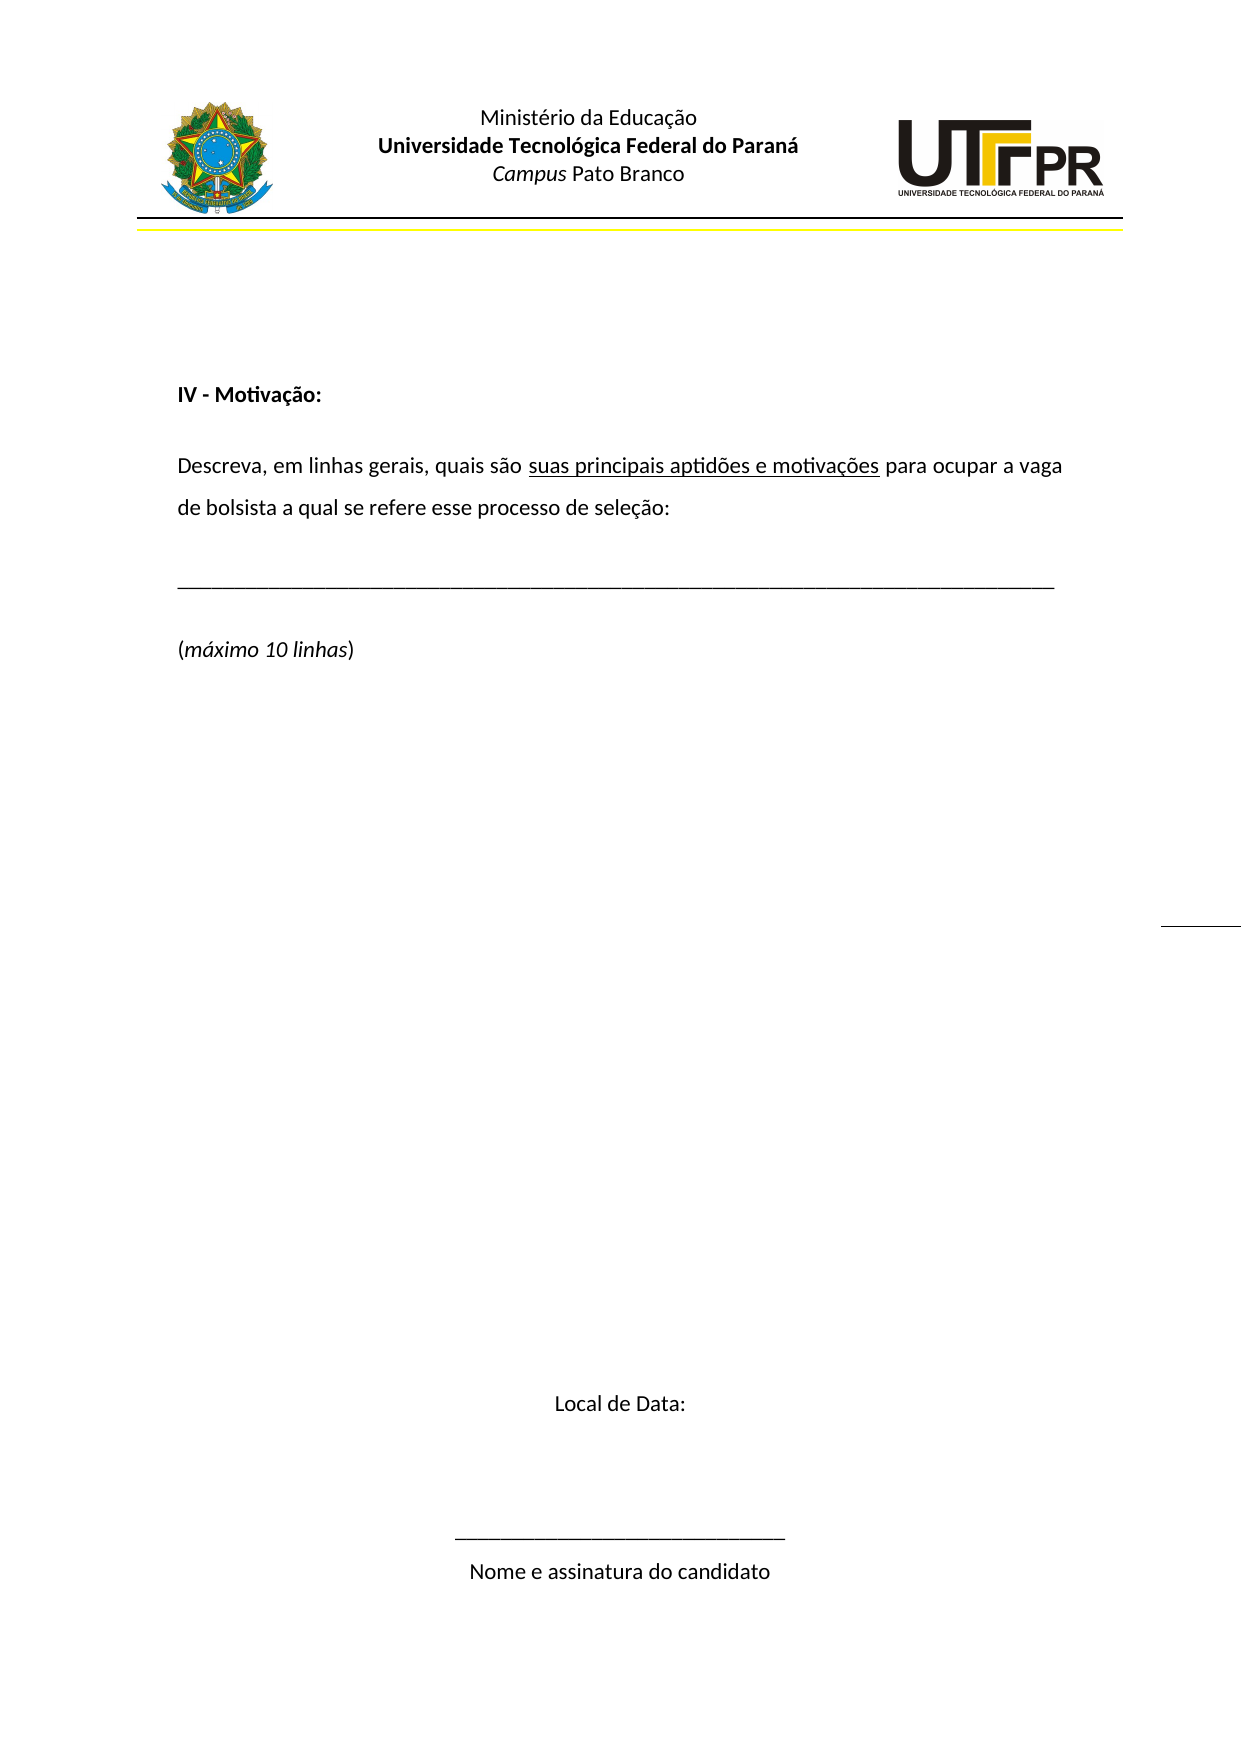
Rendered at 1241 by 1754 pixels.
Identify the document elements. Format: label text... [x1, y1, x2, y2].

picture [898, 120, 1104, 196]
text Descreva, em linhas gerais, quais são suas principais aptidões e motivações para ocupar a vaga de bolsista a qual se refere esse processo de seleção: [177, 451, 1063, 521]
picture [161, 102, 273, 214]
text Local de Data: [177, 1389, 1063, 1417]
text _____________________________ [177, 1515, 1063, 1543]
text Nome e assinatura do candidato [177, 1557, 1063, 1585]
text _____________________________________________________________________________ [177, 564, 1063, 592]
text (máximo 10 linhas) [177, 636, 1063, 664]
text IV - Motivação: [177, 380, 1063, 408]
